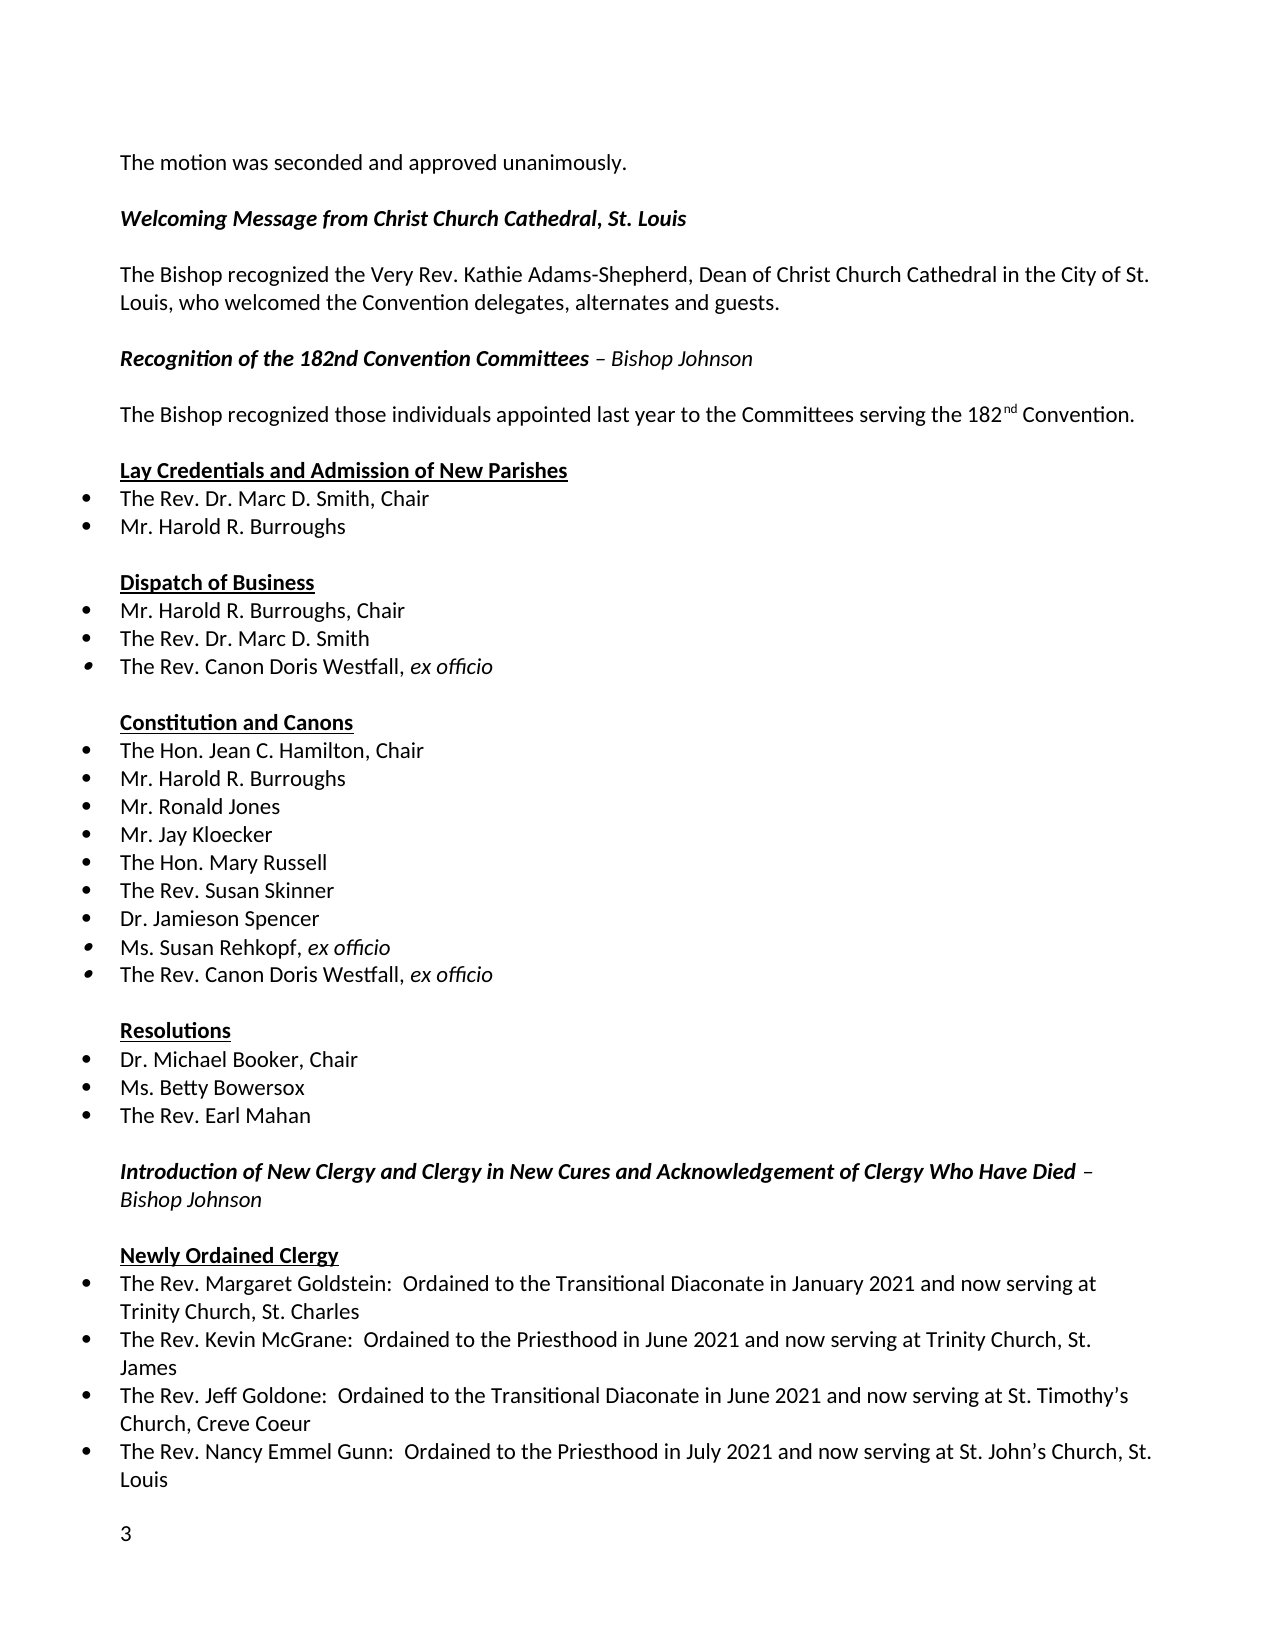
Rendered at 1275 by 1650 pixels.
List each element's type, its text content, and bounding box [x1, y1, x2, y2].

text Welcoming Message from Christ Church Cathedral, St. Louis [120, 204, 1155, 232]
list The Rev. Margaret Goldstein: Ordained to the Transitional Diaconate in January 2021 and now serving at Trinity Church, St. Charles [82, 1269, 1155, 1325]
list Mr. Harold R. Burroughs [82, 764, 1155, 792]
list The Rev. Earl Mahan [82, 1101, 1155, 1129]
list The Rev. Canon Doris Westfall, ex officio [82, 652, 1155, 680]
text Introduction of New Clergy and Clergy in New Cures and Acknowledgement of Clergy Who Have Died – Bishop Johnson [120, 1157, 1155, 1213]
list The Rev. Dr. Marc D. Smith, Chair [82, 484, 1155, 512]
text The Bishop recognized the Very Rev. Kathie Adams-Shepherd, Dean of Christ Church Cathedral in the City of St. Louis, who welcomed the Convention delegates, alternates and guests. [120, 260, 1155, 316]
list The Rev. Dr. Marc D. Smith [82, 624, 1155, 652]
text Constitution and Canons [120, 708, 1155, 736]
list The Hon. Mary Russell [82, 848, 1155, 877]
text Recognition of the 182nd Convention Committees – Bishop Johnson [120, 344, 1155, 372]
list Mr. Harold R. Burroughs [82, 512, 1155, 540]
list The Rev. Kevin McGrane: Ordained to the Priesthood in June 2021 and now serving at Trinity Church, St. James [82, 1325, 1155, 1381]
list Dr. Michael Booker, Chair [82, 1045, 1155, 1073]
list The Rev. Jeff Goldone: Ordained to the Transitional Diaconate in June 2021 and now serving at St. Timothy’s Church, Creve Coeur [82, 1381, 1155, 1437]
list Ms. Betty Bowersox [82, 1073, 1155, 1101]
text The motion was seconded and approved unanimously. [120, 148, 1155, 176]
list The Hon. Jean C. Hamilton, Chair [82, 736, 1155, 764]
list Mr. Ronald Jones [82, 792, 1155, 821]
text Dispatch of Business [120, 568, 1155, 596]
text The Bishop recognized those individuals appointed last year to the Committees serving the 182nd Convention. [120, 400, 1155, 428]
list Dr. Jamieson Spencer [82, 904, 1155, 933]
list Mr. Jay Kloecker [82, 821, 1155, 848]
text Lay Credentials and Admission of New Parishes [120, 456, 1155, 484]
list The Rev. Nancy Emmel Gunn: Ordained to the Priesthood in July 2021 and now serving at St. John’s Church, St. Louis [82, 1437, 1155, 1493]
list Mr. Harold R. Burroughs, Chair [82, 596, 1155, 624]
list The Rev. Susan Skinner [82, 877, 1155, 904]
list Ms. Susan Rehkopf, ex officio [82, 933, 1155, 961]
text Newly Ordained Clergy [120, 1241, 1155, 1269]
list The Rev. Canon Doris Westfall, ex officio [82, 961, 1155, 989]
text Resolutions [120, 1017, 1155, 1045]
